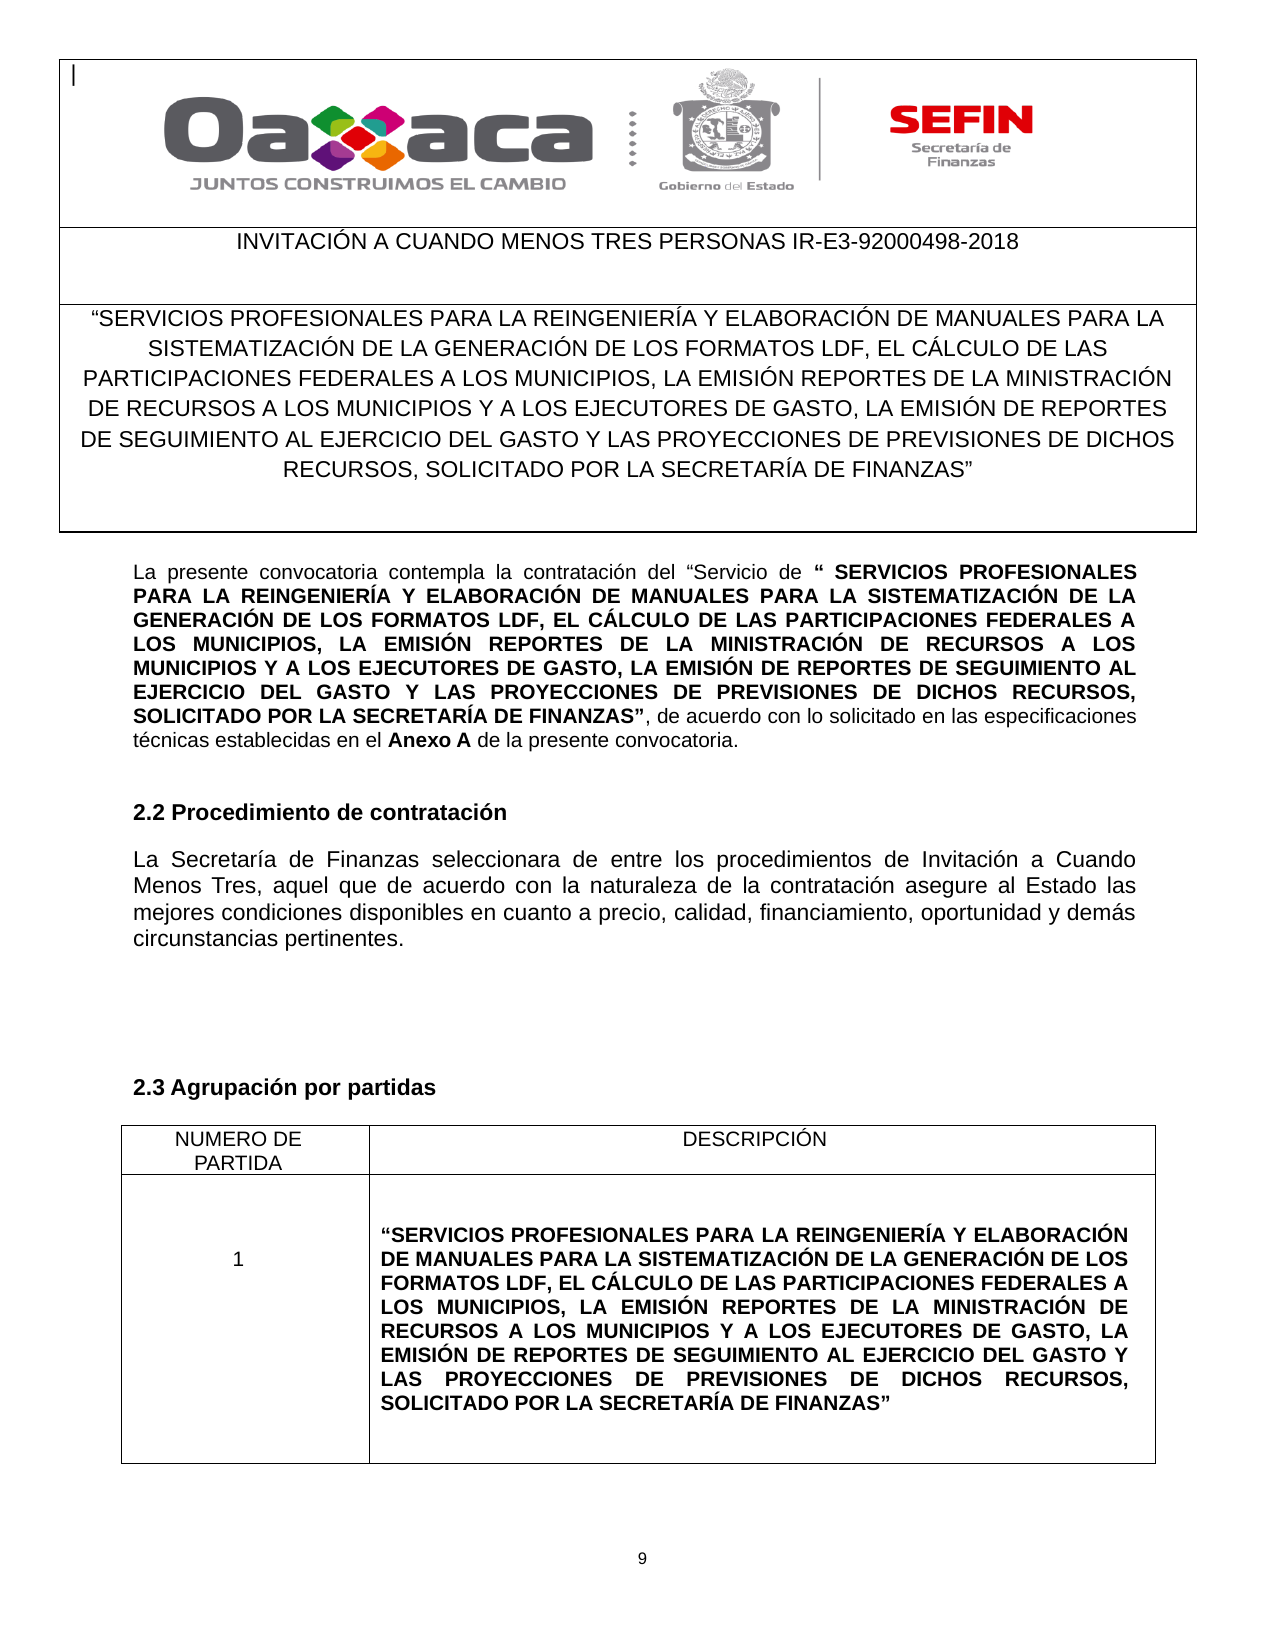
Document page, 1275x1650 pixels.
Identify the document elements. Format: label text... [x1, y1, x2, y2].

text 2.2 Procedimiento de contratación [133, 799, 1137, 825]
table_cell “SERVICIOS PROFESIONALES PARA LA REINGENIERÍA Y ELABORACIÓN DE MANUALES PARA LA SISTEMATIZACIÓN DE LA GENERACIÓN DE LOS FORMATOS LDF, EL CÁLCULO DE LAS PARTICIPACIONES FEDERALES A LOS MUNICIPIOS, LA EMISIÓN REPORTES DE LA MINISTRACIÓN DE RECURSOS A LOS MUNICIPIOS Y A LOS EJECUTORES DE GASTO, LA EMISIÓN DE REPORTES DE SEGUIMIENTO AL EJERCICIO DEL GASTO Y LAS PROYECCIONES DE PREVISIONES DE DICHOS RECURSOS, SOLICITADO POR LA SECRETARÍA DE FINANZAS” [370, 1175, 1155, 1463]
text La Secretaría de Finanzas seleccionara de entre los procedimientos de Invitación a Cuando Menos Tres, aquel que de acuerdo con la naturaleza de la contratación asegure al Estado las mejores condiciones disponibles en cuanto a precio, calidad, financiamiento, oportunidad y demás circunstancias pertinentes. [133, 846, 1137, 951]
table_header NUMERO DE PARTIDA [122, 1126, 369, 1174]
table_header DESCRIPCIÓN [370, 1126, 1155, 1174]
text La presente convocatoria contempla la contratación del “Servicio de “ SERVICIOS PROFESIONALES PARA LA REINGENIERÍA Y ELABORACIÓN DE MANUALES PARA LA SISTEMATIZACIÓN DE LA GENERACIÓN DE LOS FORMATOS LDF, EL CÁLCULO DE LAS PARTICIPACIONES FEDERALES A LOS MUNICIPIOS, LA EMISIÓN REPORTES DE LA MINISTRACIÓN DE RECURSOS A LOS MUNICIPIOS Y A LOS EJECUTORES DE GASTO, LA EMISIÓN DE REPORTES DE SEGUIMIENTO AL EJERCICIO DEL GASTO Y LAS PROYECCIONES DE PREVISIONES DE DICHOS RECURSOS, SOLICITADO POR LA SECRETARÍA DE FINANZAS”, de acuerdo con lo solicitado en las especificaciones técnicas establecidas en el Anexo A de la presente convocatoria. [133, 560, 1137, 752]
table_cell 1 [122, 1175, 369, 1463]
text 2.3 Agrupación por partidas [133, 1074, 1137, 1101]
